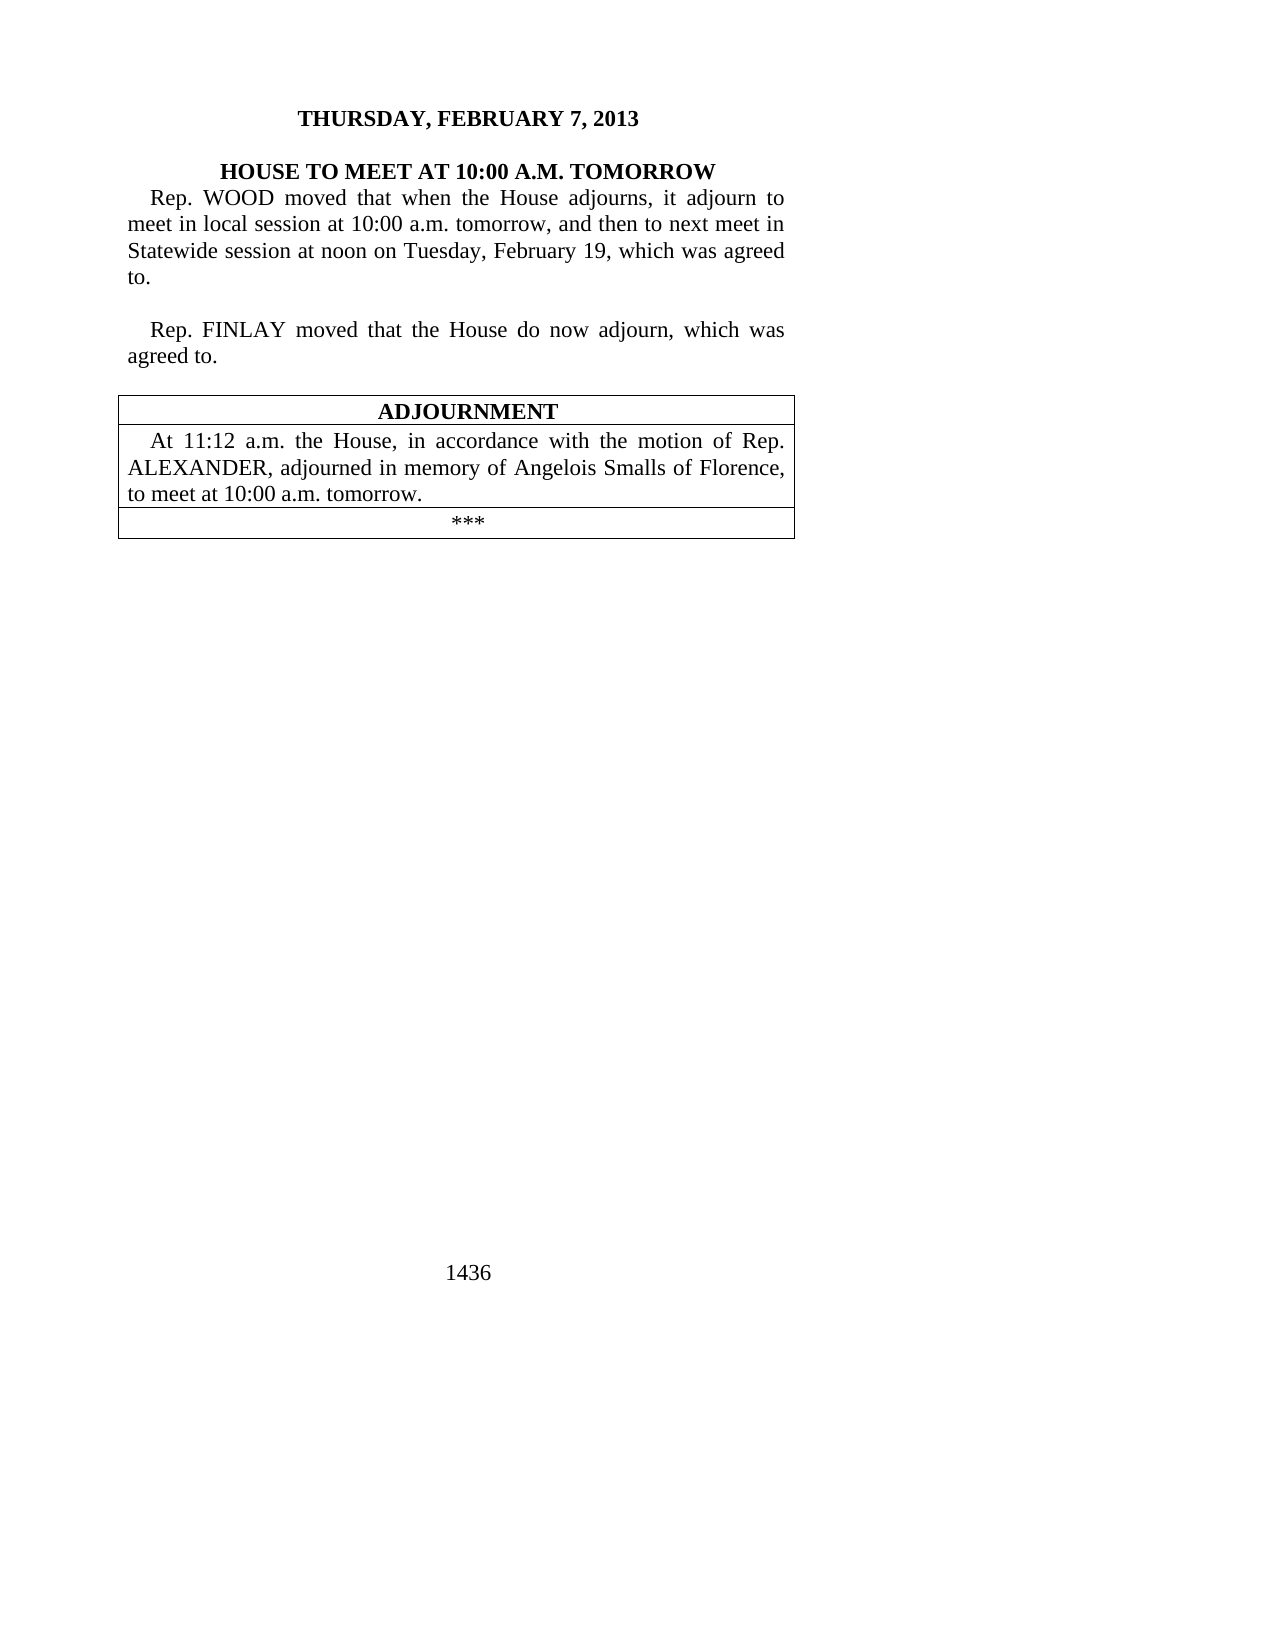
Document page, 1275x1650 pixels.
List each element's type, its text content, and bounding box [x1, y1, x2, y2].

text HOUSE TO MEET AT 10:00 A.M. TOMORROW [127, 158, 786, 184]
text *** [119, 508, 794, 538]
text ADJOURNMENT [119, 396, 794, 424]
text Rep. WOOD moved that when the House adjourns, it adjourn to meet in local session at 10:00 a.m. tomorrow, and then to next meet in Statewide session at noon on Tuesday, February 19, which was agreed to. [127, 184, 786, 289]
text Rep. FINLAY moved that the House do now adjourn, which was agreed to. [127, 316, 786, 368]
text At 11:12 a.m. the House, in accordance with the motion of Rep. ALEXANDER, adjourned in memory of Angelois Smalls of Florence, to meet at 10:00 a.m. tomorrow. [119, 425, 794, 507]
